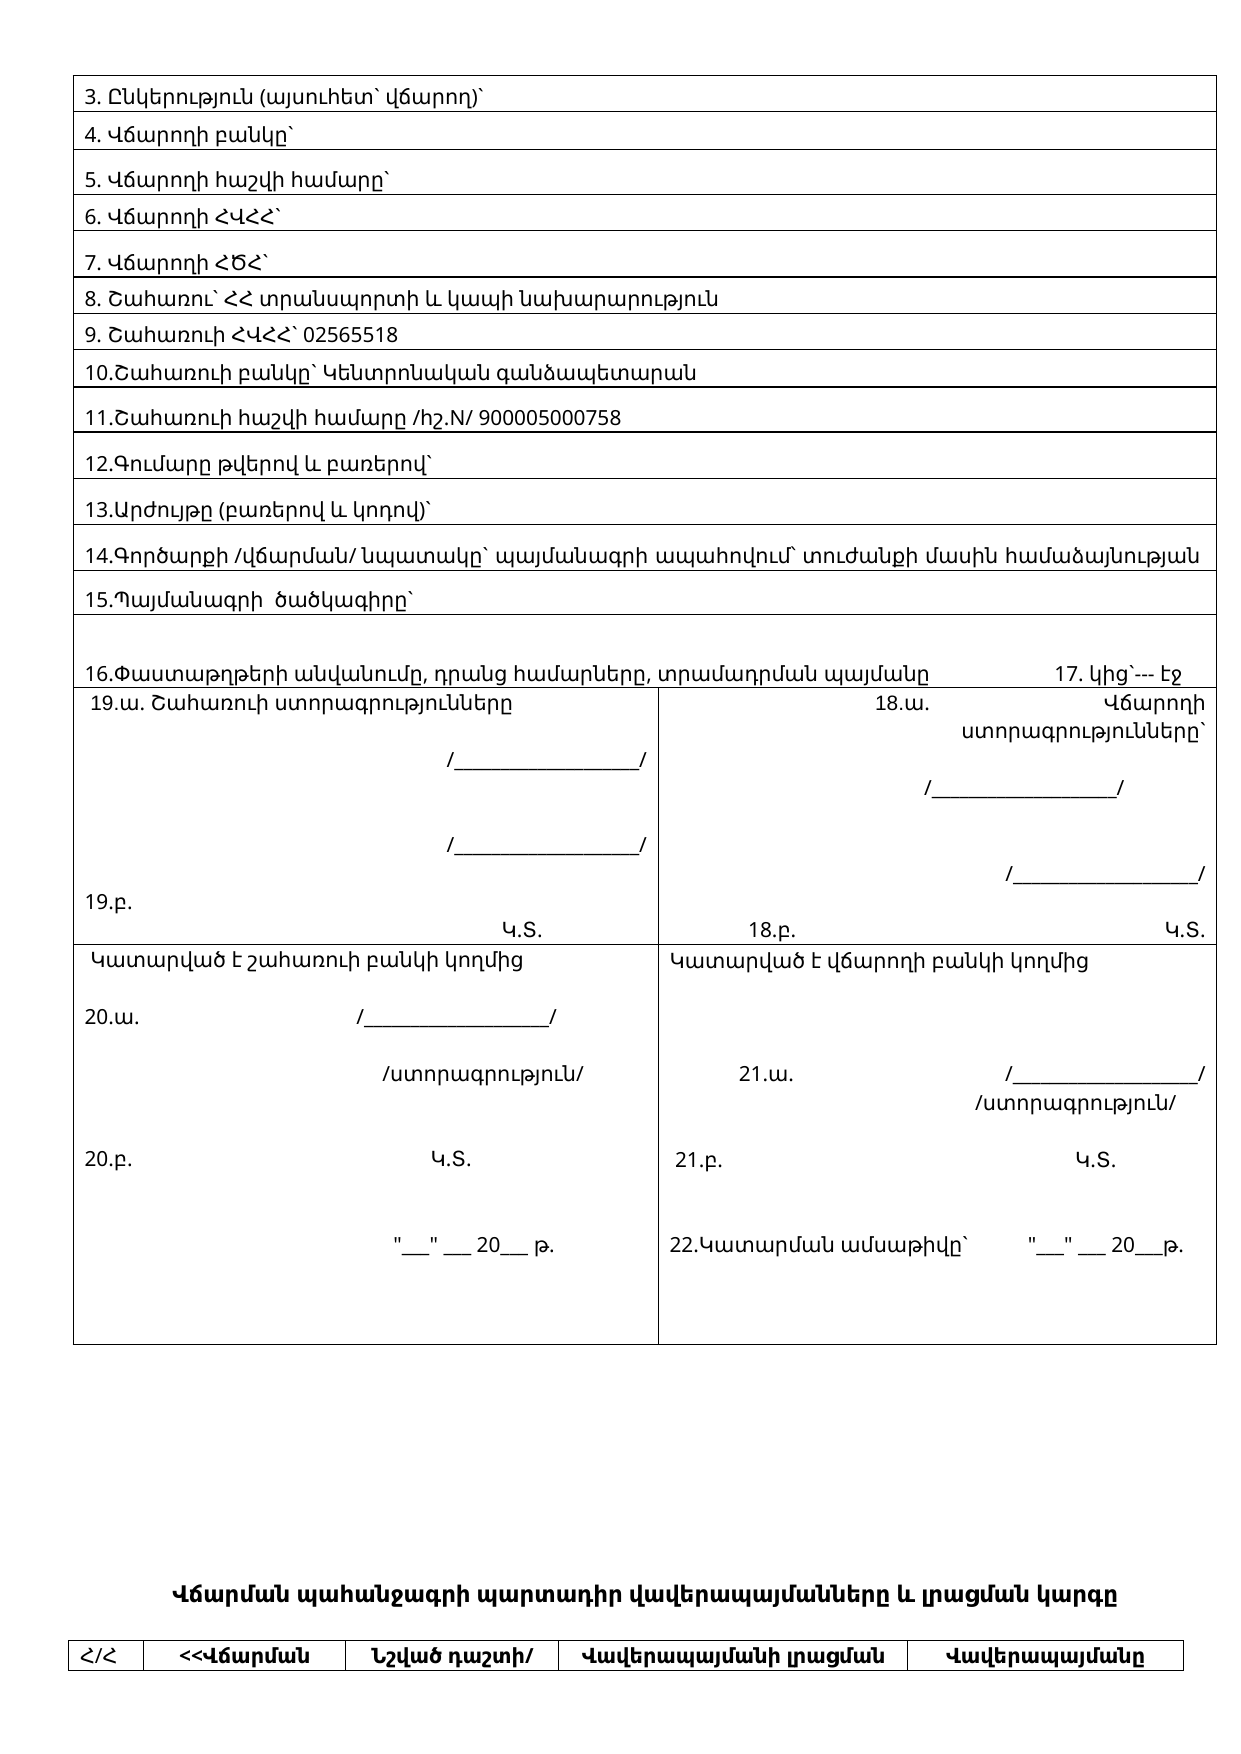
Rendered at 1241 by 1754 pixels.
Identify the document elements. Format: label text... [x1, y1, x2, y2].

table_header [559, 1641, 907, 1670]
table_header Հ/Հ [69, 1641, 143, 1670]
table_cell 14.Գործարքի /վճարման/ նպատակը` պայմանագրի ապահովում՝ տուժանքի մասին համաձայնության [74, 525, 1216, 569]
table_cell 9. Շահառուի ՀՎՀՀ` 02565518 [74, 314, 1216, 349]
text Վճարման պահանջագրի պարտադիր վավերապայմանները և լրացման կարգը [118, 1578, 1171, 1609]
table_cell 12.Գումարը թվերով և բառերով` [74, 433, 1216, 477]
table_cell 5. Վճարողի հաշվի համարը` [74, 150, 1216, 194]
table_cell 7. Վճարողի ՀԾՀ` [74, 231, 1216, 276]
table_cell 10.Շահառուի բանկը` Կենտրոնական գանձապետարան [74, 350, 1216, 386]
table_cell 16.Փաստաթղթերի անվանումը, դրանց համարները, տրամադրման պայմանը 17. կից`--- էջ [74, 615, 1216, 687]
table_cell 11.Շահառուի հաշվի համարը /հշ.N/ 900005000758 [74, 388, 1216, 431]
table_cell Կատարված է շահառուի բանկի կողմից 20.ա. /____________________/ /ստորագրություն/ 20.բ. Կ.Տ. "___" ___ 20___ թ. [74, 945, 658, 1344]
table_cell 18.ա. Վճարողի ստորագրությունները` /____________________/ /____________________/ 18.բ. Կ.Տ. [659, 688, 1216, 944]
table_cell 3. Ընկերություն (այսուհետ` վճարող)` [74, 76, 1216, 111]
table_cell Կատարված է վճարողի բանկի կողմից 21.ա. /____________________/ /ստորագրություն/ 21.բ. Կ.Տ. 22.Կատարման ամսաթիվը` "___" ___ 20___թ. [659, 945, 1216, 1344]
table_cell 4. Վճարողի բանկը` [74, 112, 1216, 148]
table_cell 8. Շահառու` ՀՀ տրանսպորտի և կապի նախարարություն [74, 278, 1216, 313]
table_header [908, 1641, 1183, 1670]
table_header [346, 1641, 558, 1670]
table_cell 19.ա. Շահառուի ստորագրությունները /____________________/ /____________________/ 19.բ. Կ.Տ. [74, 688, 658, 944]
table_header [144, 1641, 345, 1670]
table_cell 6. Վճարողի ՀՎՀՀ` [74, 195, 1216, 230]
table_cell 15.Պայմանագրի ծածկագիրը` [74, 571, 1216, 614]
table_cell 13.Արժույթը (բառերով և կոդով)` [74, 479, 1216, 523]
